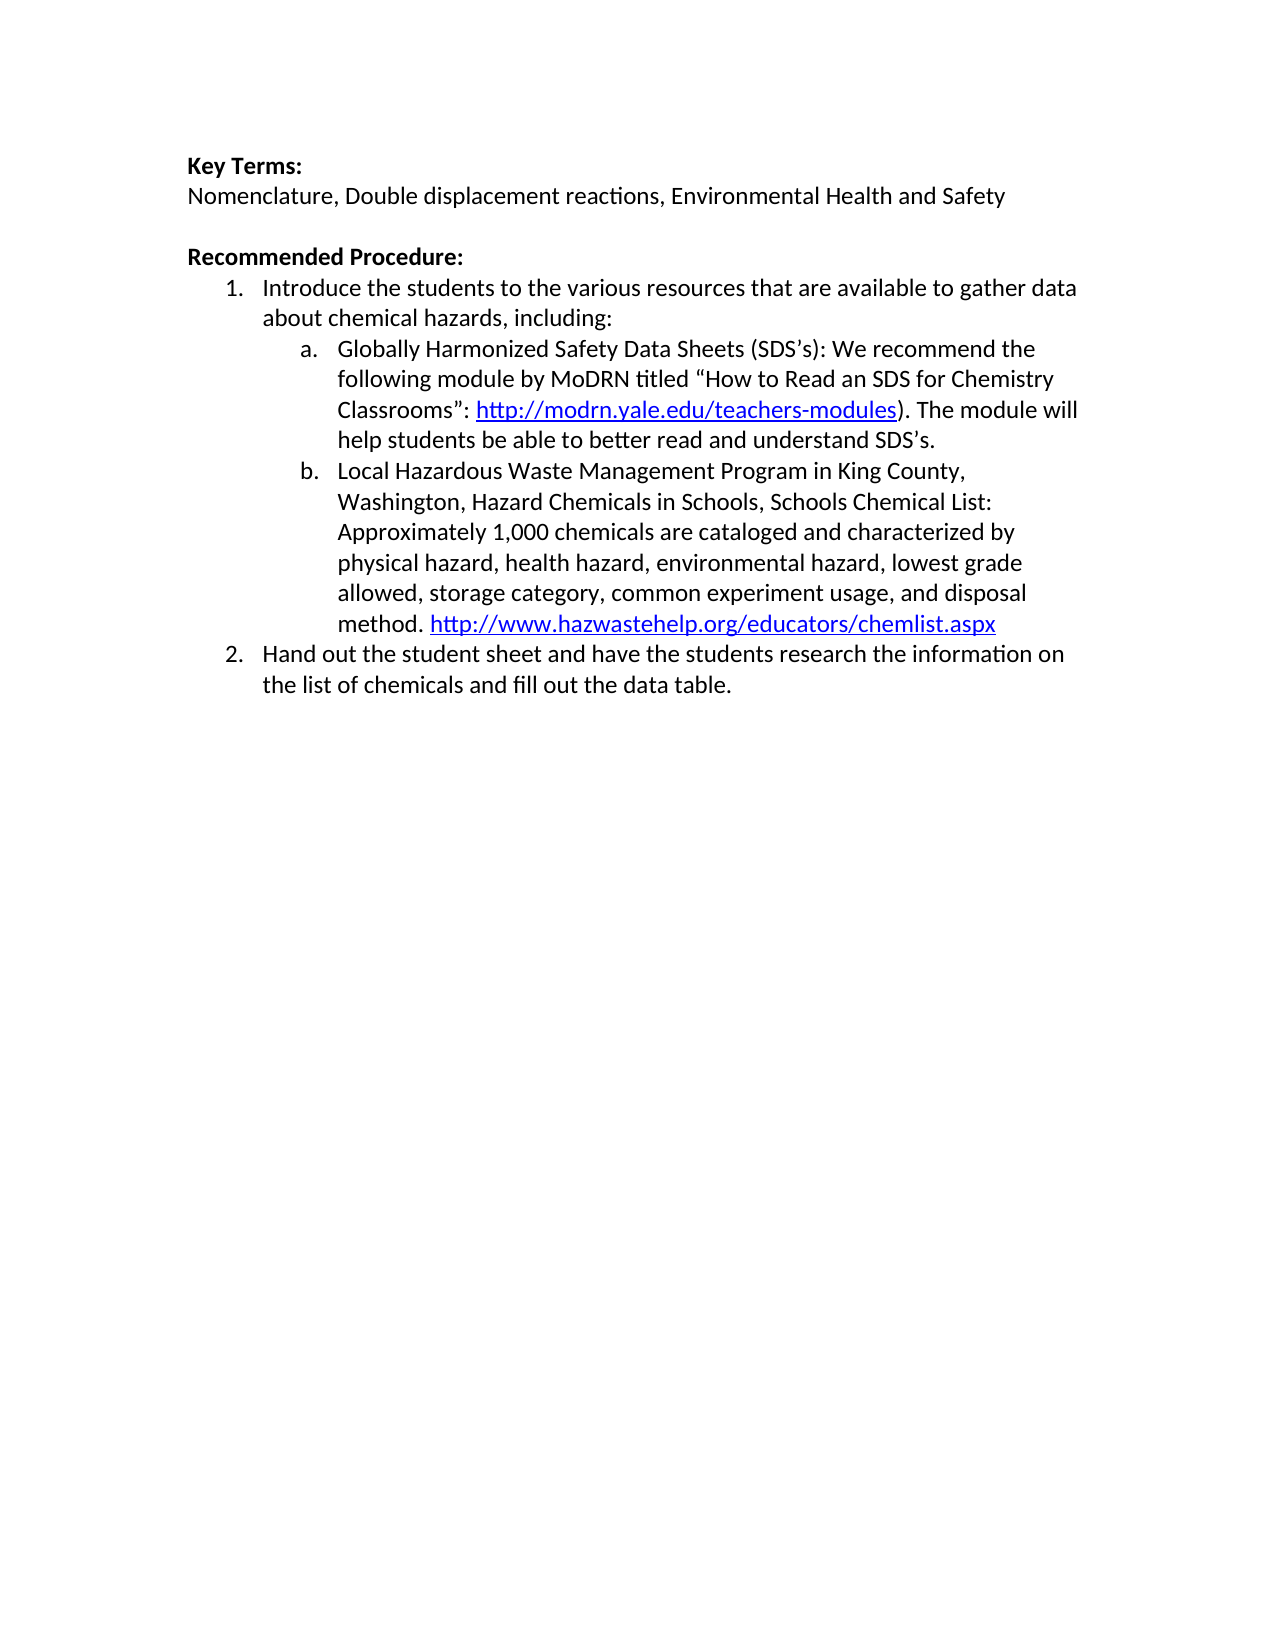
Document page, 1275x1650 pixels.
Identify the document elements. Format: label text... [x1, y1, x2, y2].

text Key Terms: [187, 150, 1087, 181]
list Local Hazardous Waste Management Program in King County, Washington, Hazard Chemicals in Schools, Schools Chemical List: Approximately 1,000 chemicals are cataloged and characterized by physical hazard, health hazard, environmental hazard, lowest grade allowed, storage category, common experiment usage, and disposal method. http://www.hazwastehelp.org/educators/chemlist.aspx [300, 455, 1087, 638]
list Globally Harmonized Safety Data Sheets (SDS’s): We recommend the following module by MoDRN titled “How to Read an SDS for Chemistry Classrooms”: http://modrn.yale.edu/teachers-modules). The module will help students be able to better read and understand SDS’s. [300, 333, 1087, 455]
list Introduce the students to the various resources that are available to gather data about chemical hazards, including: [225, 272, 1087, 333]
text Nomenclature, Double displacement reactions, Environmental Health and Safety [187, 181, 1087, 211]
text Recommended Procedure: [187, 242, 1087, 272]
list Hand out the student sheet and have the students research the information on the list of chemicals and fill out the data table. [225, 638, 1087, 699]
